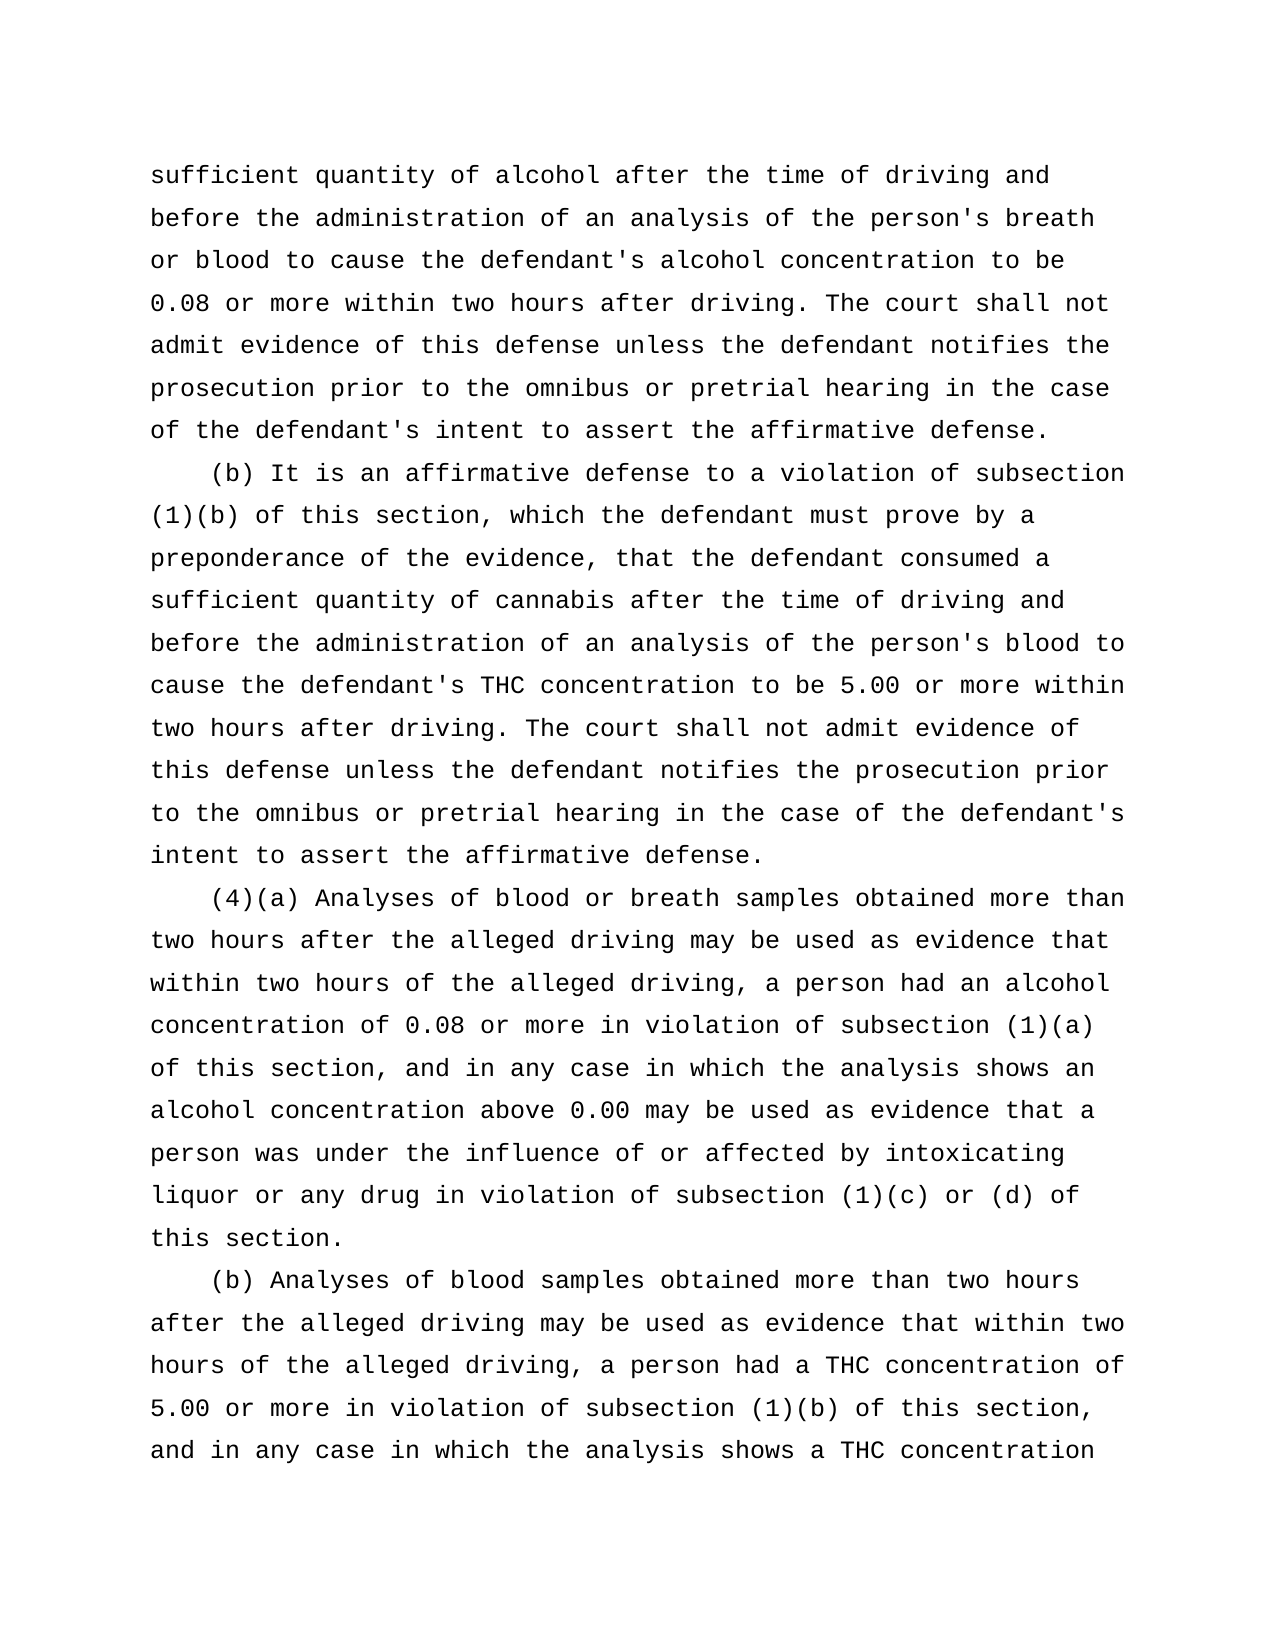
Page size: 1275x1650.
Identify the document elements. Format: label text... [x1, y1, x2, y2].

text (4)(a) Analyses of blood or breath samples obtained more than two hours after the alleged driving may be used as evidence that within two hours of the alleged driving, a person had an alcohol concentration of 0.08 or more in violation of subsection (1)(a) of this section, and in any case in which the analysis shows an alcohol concentration above 0.00 may be used as evidence that a person was under the influence of or affected by intoxicating liquor or any drug in violation of subsection (1)(c) or (d) of this section. [150, 872, 1125, 1255]
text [150, 1255, 1125, 1467]
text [150, 150, 1125, 447]
text (b) It is an affirmative defense to a violation of subsection (1)(b) of this section, which the defendant must prove by a preponderance of the evidence, that the defendant consumed a sufficient quantity of cannabis after the time of driving and before the administration of an analysis of the person's blood to cause the defendant's THC concentration to be 5.00 or more within two hours after driving. The court shall not admit evidence of this defense unless the defendant notifies the prosecution prior to the omnibus or pretrial hearing in the case of the defendant's intent to assert the affirmative defense. [150, 447, 1125, 872]
